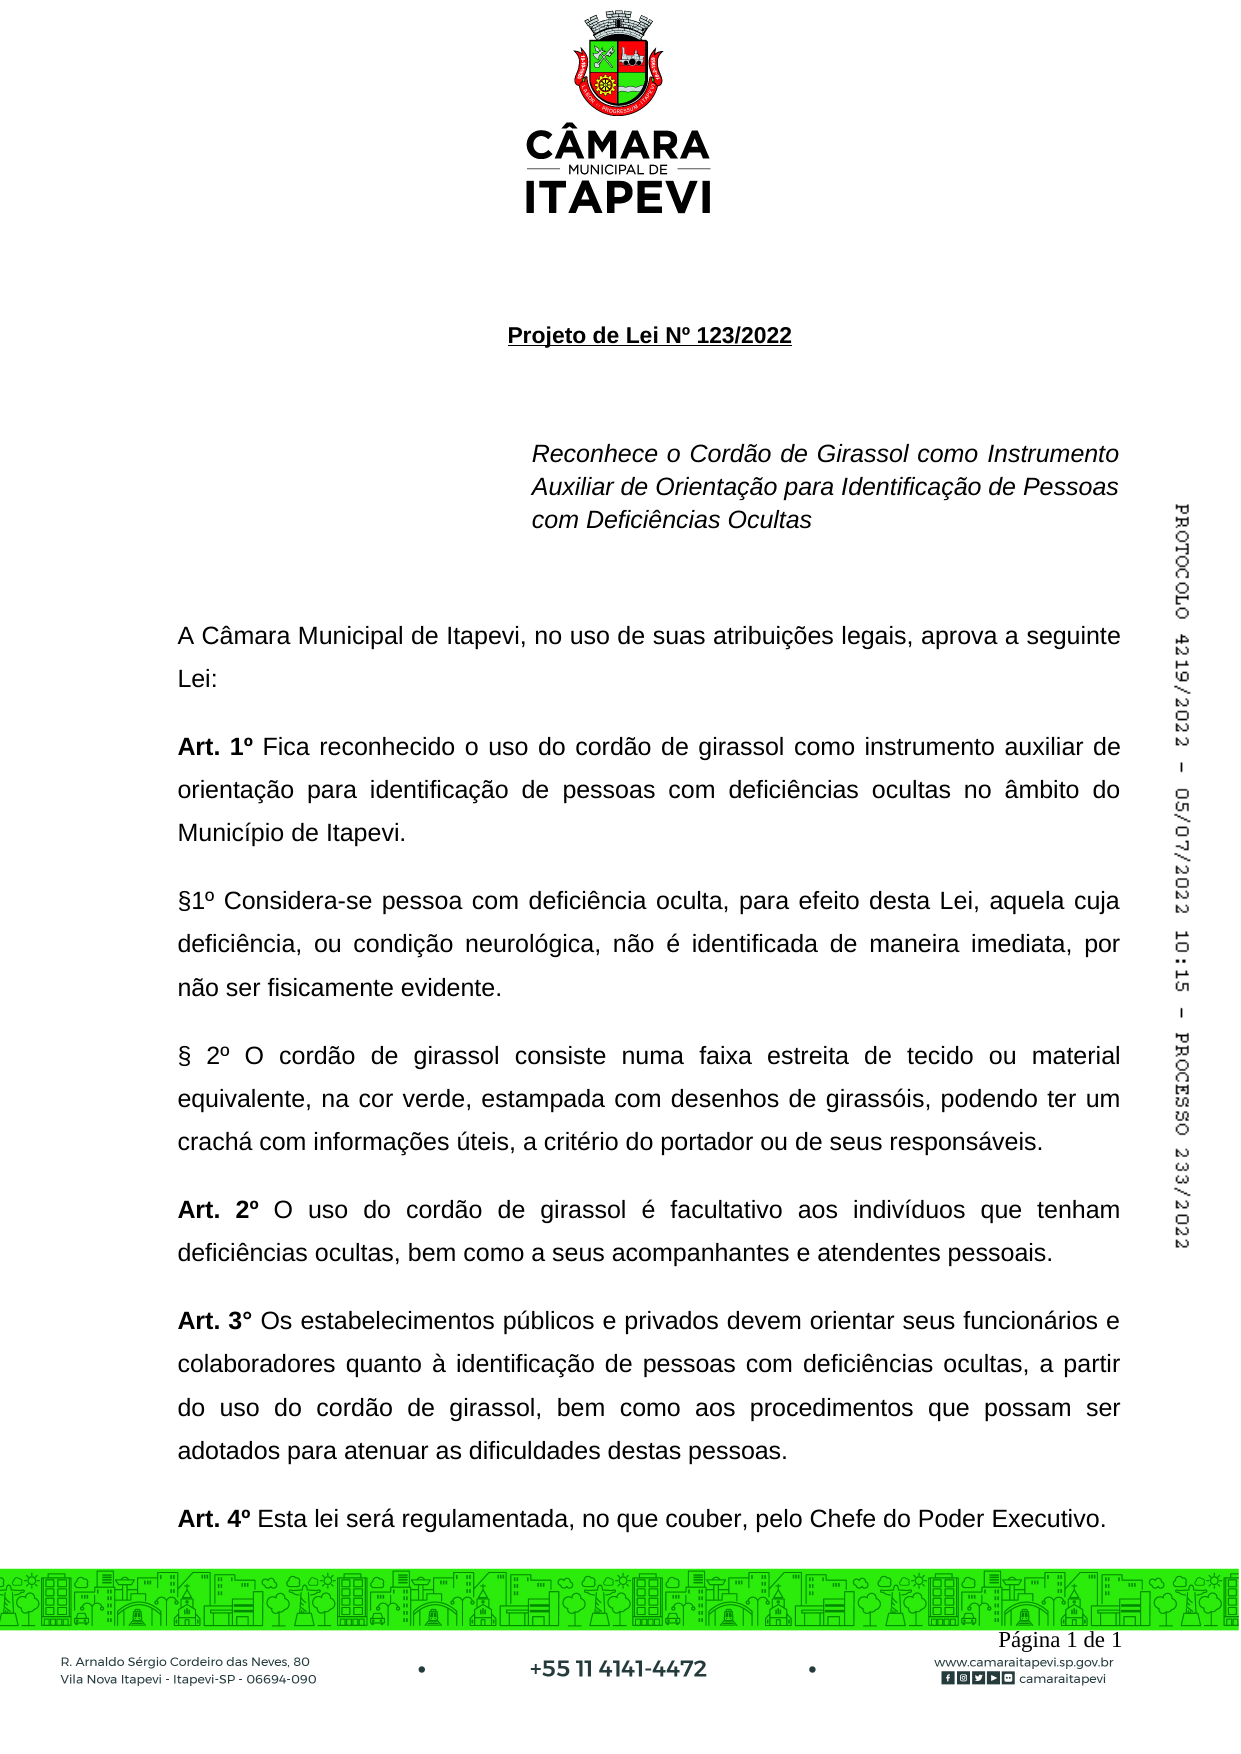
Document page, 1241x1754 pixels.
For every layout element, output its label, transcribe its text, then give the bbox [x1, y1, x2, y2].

text Reconhece o Cordão de Girassol como Instrumento Auxiliar de Orientação para Identificação de Pessoas com Deficiências Ocultas [532, 438, 1122, 533]
text Art. 4º Esta lei será regulamentada, no que couber, pelo Chefe do Poder Executivo. [177, 1504, 1122, 1532]
text Art. 3° Os estabelecimentos públicos e privados devem orientar seus funcionários e colaboradores quanto à identificação de pessoas com deficiências ocultas, a partir do uso do cordão de girassol, bem como aos procedimentos que possam ser adotados para atenuar as dificuldades destas pessoas. [177, 1306, 1122, 1464]
text Projeto de Lei Nº 123/2022 [177, 313, 1122, 351]
text Art. 2º O uso do cordão de girassol é facultativo aos indivíduos que tenham deficiências ocultas, bem como a seus acompanhantes e atendentes pessoais. [177, 1195, 1122, 1267]
picture [0, 0, 1239, 1711]
text § 2º O cordão de girassol consiste numa faixa estreita de tecido ou material equivalente, na cor verde, estampada com desenhos de girassóis, podendo ter um crachá com informações úteis, a critério do portador ou de seus responsáveis. [177, 1041, 1122, 1156]
text A Câmara Municipal de Itapevi, no uso de suas atribuições legais, aprova a seguinte Lei: [177, 621, 1122, 692]
text §1º Considera-se pessoa com deficiência oculta, para efeito desta Lei, aquela cuja deficiência, ou condição neurológica, não é identificada de maneira imediata, por não ser fisicamente evidente. [177, 886, 1122, 1001]
text Art. 1º Fica reconhecido o uso do cordão de girassol como instrumento auxiliar de orientação para identificação de pessoas com deficiências ocultas no âmbito do Município de Itapevi. [177, 732, 1122, 847]
